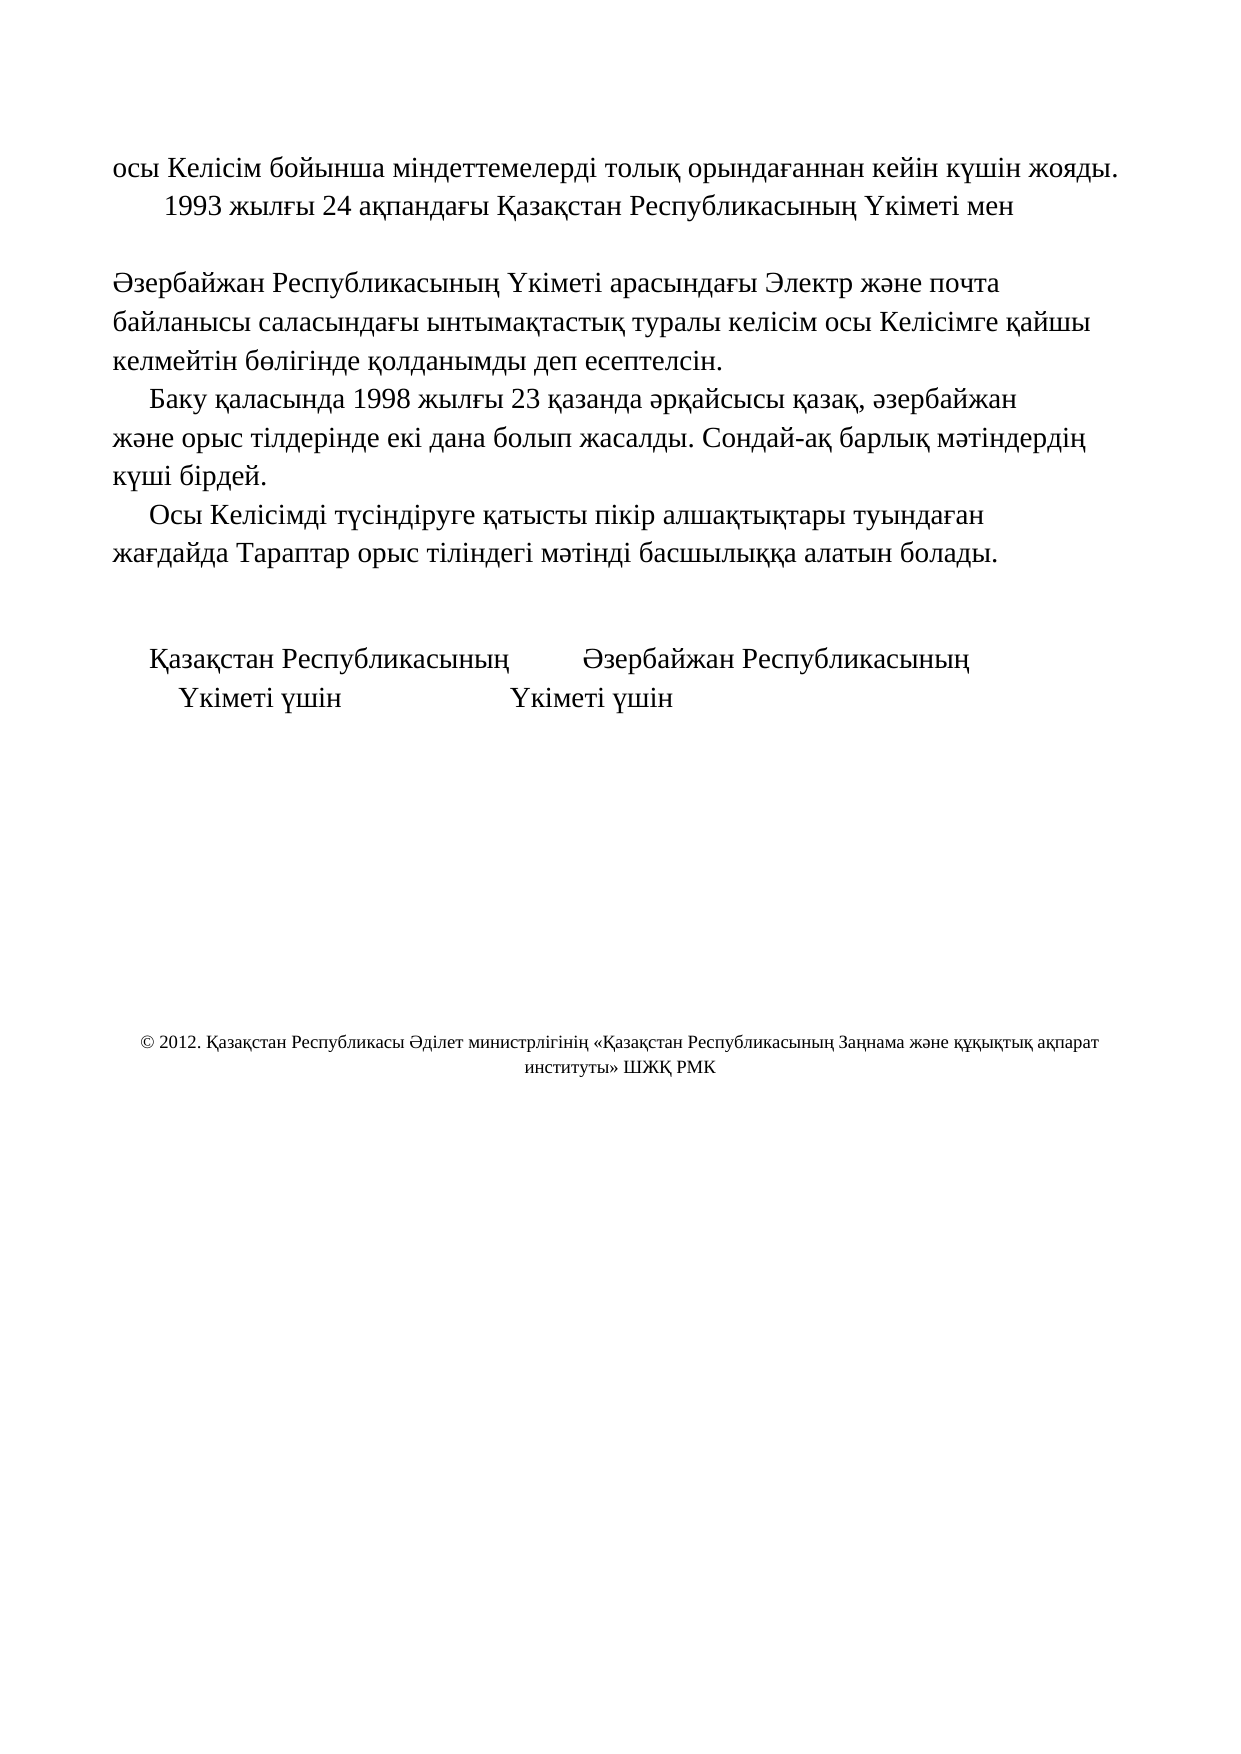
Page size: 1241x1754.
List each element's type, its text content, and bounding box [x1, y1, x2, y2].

text жағдайда Тараптар орыс тіліндегі мәтінді басшылыққа алатын болады. [112, 535, 1128, 569]
text Әзербайжан Республикасының Үкіметі арасындағы Электр және почта [112, 266, 1128, 299]
text Осы Келісімді түсіндіруге қатысты пікір алшақтықтары туындаған [112, 497, 1128, 530]
text және орыс тілдерінде екі дана болып жасалды. Сондай-ақ барлық мәтіндердің [112, 420, 1128, 453]
text Үкіметі үшін Үкіметі үшін [112, 680, 1128, 714]
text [112, 150, 1128, 222]
text © 2012. Қазақстан Республикасы Әділет министрлігінің «Қазақстан Республикасының Заңнама және құқықтық ақпарат институты» ШЖҚ РМК [112, 1031, 1128, 1077]
text байланысы саласындағы ынтымақтастық туралы келісім осы Келісімге қайшы [112, 304, 1128, 338]
text Баку қаласында 1998 жылғы 23 қазанда әрқайсысы қазақ, әзербайжан [112, 381, 1128, 415]
text келмейтін бөлігінде қолданымды деп есептелсін. [112, 343, 1128, 376]
text Қазақстан Республикасының Әзербайжан Республикасының [112, 642, 1128, 675]
text күші бірдей. [112, 458, 1128, 492]
